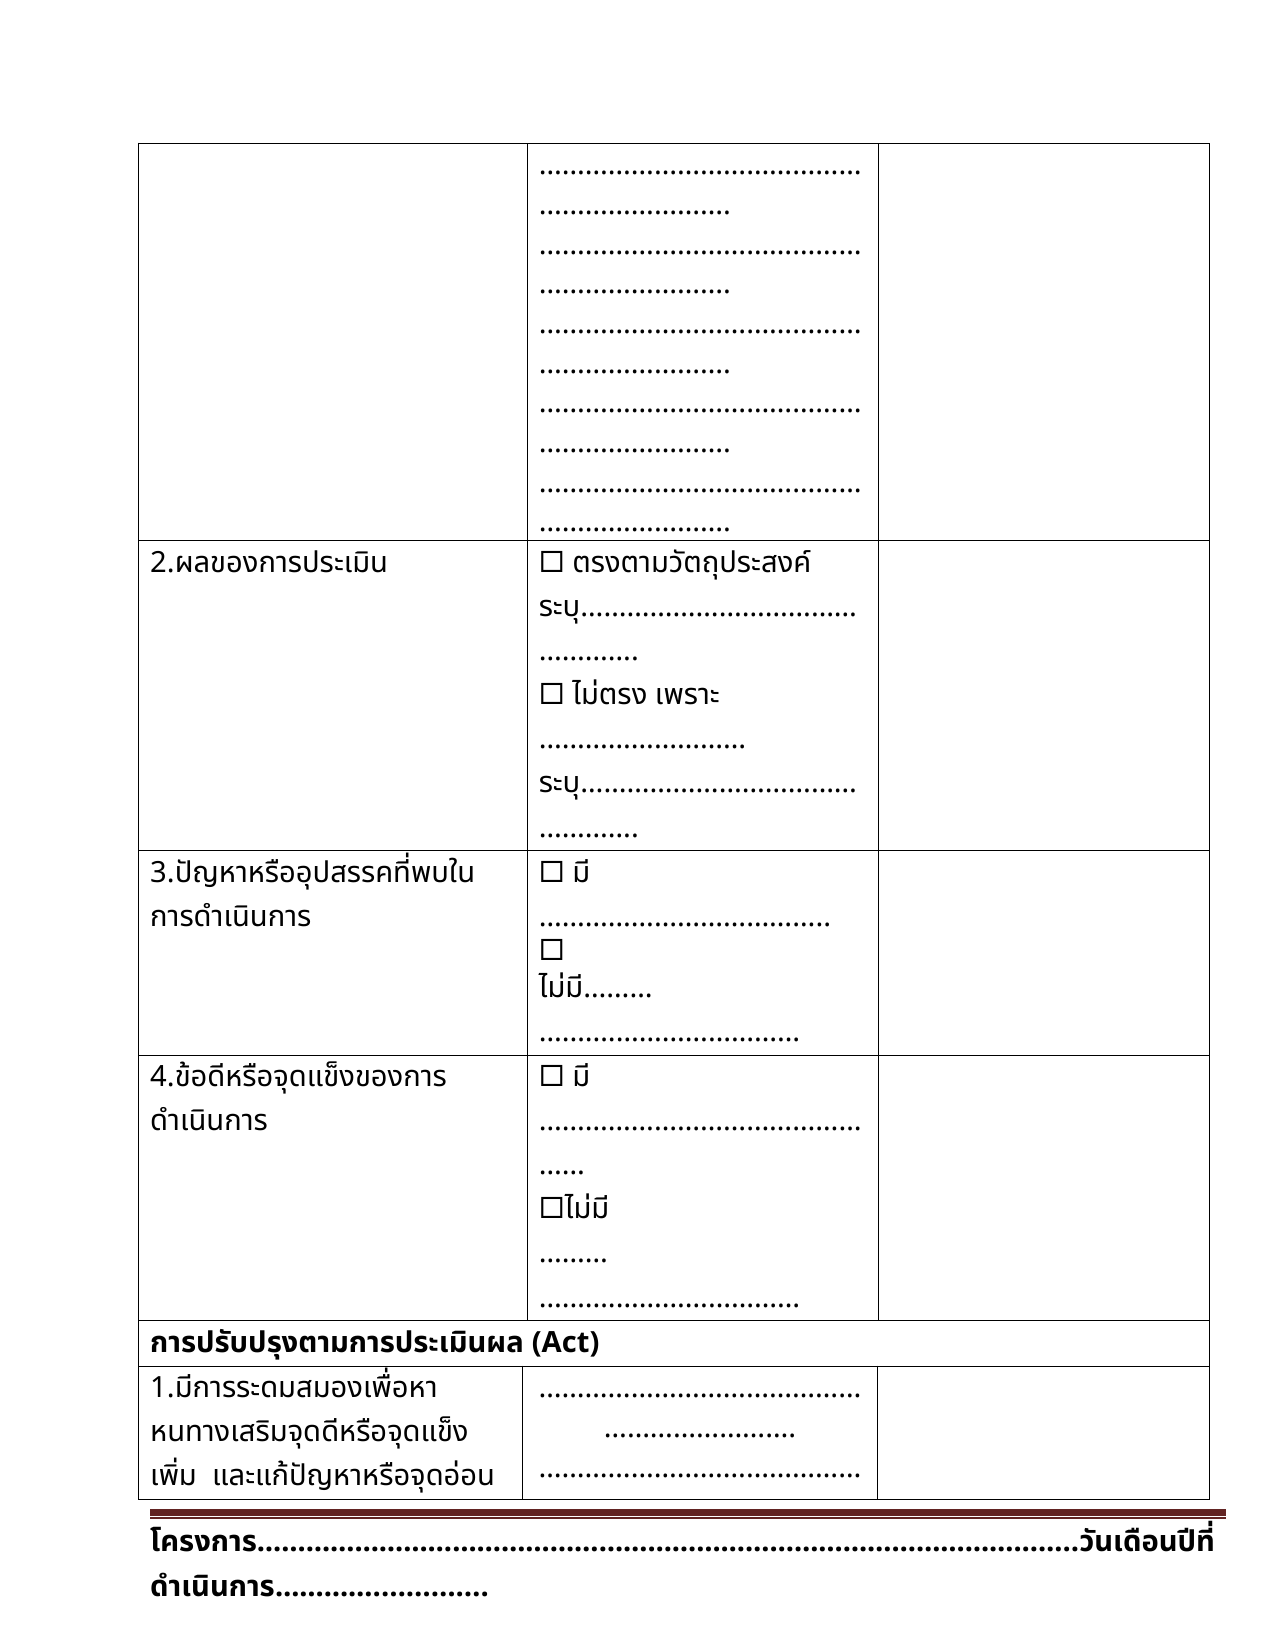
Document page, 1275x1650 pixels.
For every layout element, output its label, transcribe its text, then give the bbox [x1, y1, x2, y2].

table_cell 3.ปัญหาหรืออุปสรรคที่พบในการดำเนินการ [139, 851, 527, 1054]
table_cell [879, 144, 1209, 540]
table_cell การปรับปรุงตามการประเมินผล (Act) [139, 1321, 1209, 1366]
table_cell ตรงตามวัตถุประสงค์ ระบุ…………………………………………. ไม่ตรง เพราะ ……………………… ระบุ…………………………………………. [528, 541, 878, 850]
table_cell 4.ข้อดีหรือจุดแข็งของการดำเนินการ [139, 1056, 527, 1320]
table_cell [879, 851, 1209, 1054]
table_cell มี ………………………………………… ไม่มี ………….………………………… [528, 1056, 878, 1320]
table_cell [879, 541, 1209, 850]
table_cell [523, 1367, 877, 1499]
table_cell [139, 144, 527, 540]
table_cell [528, 144, 878, 540]
table_cell 2.ผลของการประเมิน [139, 541, 527, 850]
table_cell มี ……………………………….. ไม่มี………….………………………… [528, 851, 878, 1054]
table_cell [139, 1367, 522, 1499]
table_cell [879, 1056, 1209, 1320]
table_cell [878, 1367, 1209, 1499]
